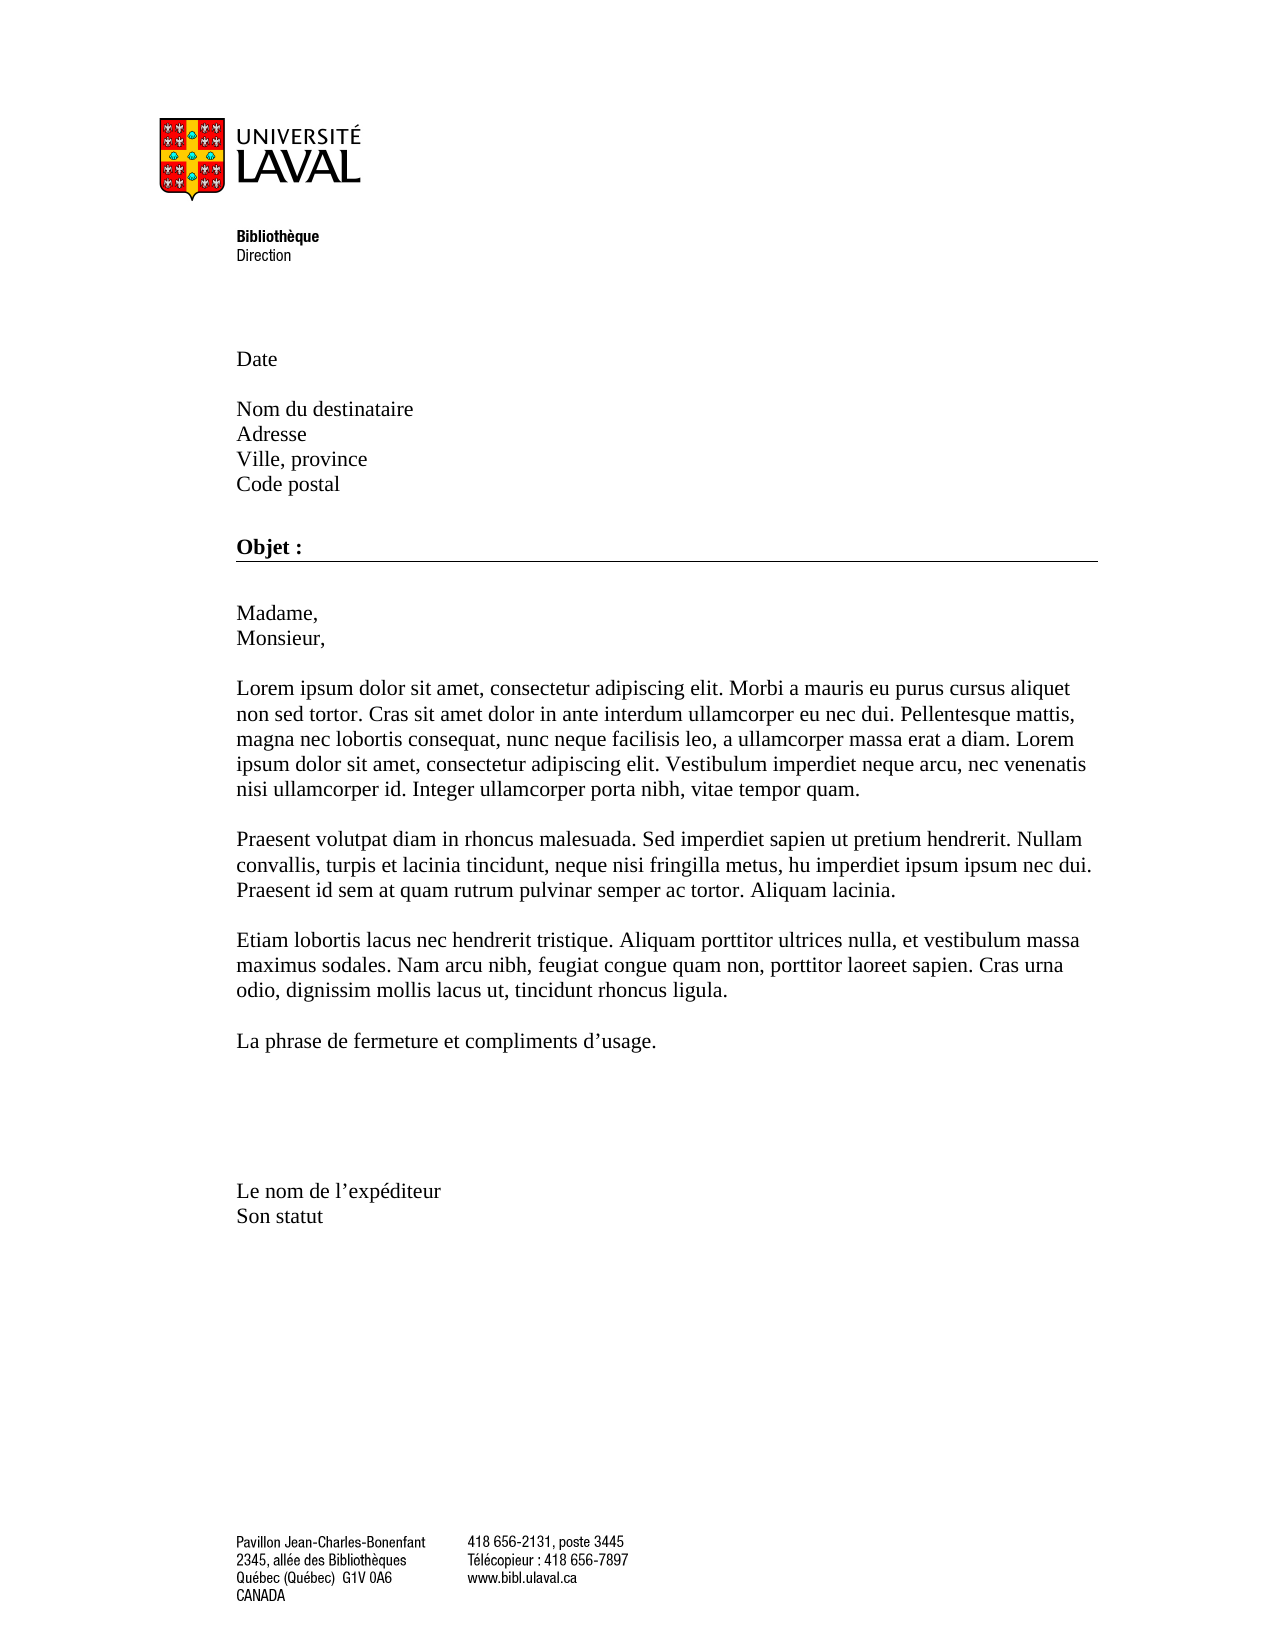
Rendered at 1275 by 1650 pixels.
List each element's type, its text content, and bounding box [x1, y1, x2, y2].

text Le nom de l’expéditeur Son statut [236, 1178, 1098, 1229]
text Madame, Monsieur, [236, 600, 1098, 650]
picture [159, 118, 377, 301]
text Date [236, 346, 1098, 371]
text Lorem ipsum dolor sit amet, consectetur adipiscing elit. Morbi a mauris eu purus cursus aliquet non sed tortor. Cras sit amet dolor in ante interdum ullamcorper eu nec dui. Pellentesque mattis, magna nec lobortis consequat, nunc neque facilisis leo, a ullamcorper massa erat a diam. Lorem ipsum dolor sit amet, consectetur adipiscing elit. Vestibulum imperdiet neque arcu, nec venenatis nisi ullamcorper id. Integer ullamcorper porta nibh, vitae tempor quam. [236, 675, 1098, 801]
text Praesent volutpat diam in rhoncus malesuada. Sed imperdiet sapien ut pretium hendrerit. Nullam convallis, turpis et lacinia tincidunt, neque nisi fringilla metus, hu imperdiet ipsum ipsum nec dui. Praesent id sem at quam rutrum pulvinar semper ac tortor. Aliquam lacinia. [236, 826, 1098, 902]
text La phrase de fermeture et compliments d’usage. [236, 1028, 1098, 1053]
text Etiam lobortis lacus nec hendrerit tristique. Aliquam porttitor ultrices nulla, et vestibulum massa maximus sodales. Nam arcu nibh, feugiat congue quam non, porttitor laoreet sapien. Cras urna odio, dignissim mollis lacus ut, tincidunt rhoncus ligula. [236, 927, 1098, 1003]
text Objet : [236, 534, 1098, 561]
text Nom du destinataire Adresse Ville, province Code postal [236, 396, 1098, 497]
picture [217, 1520, 699, 1635]
